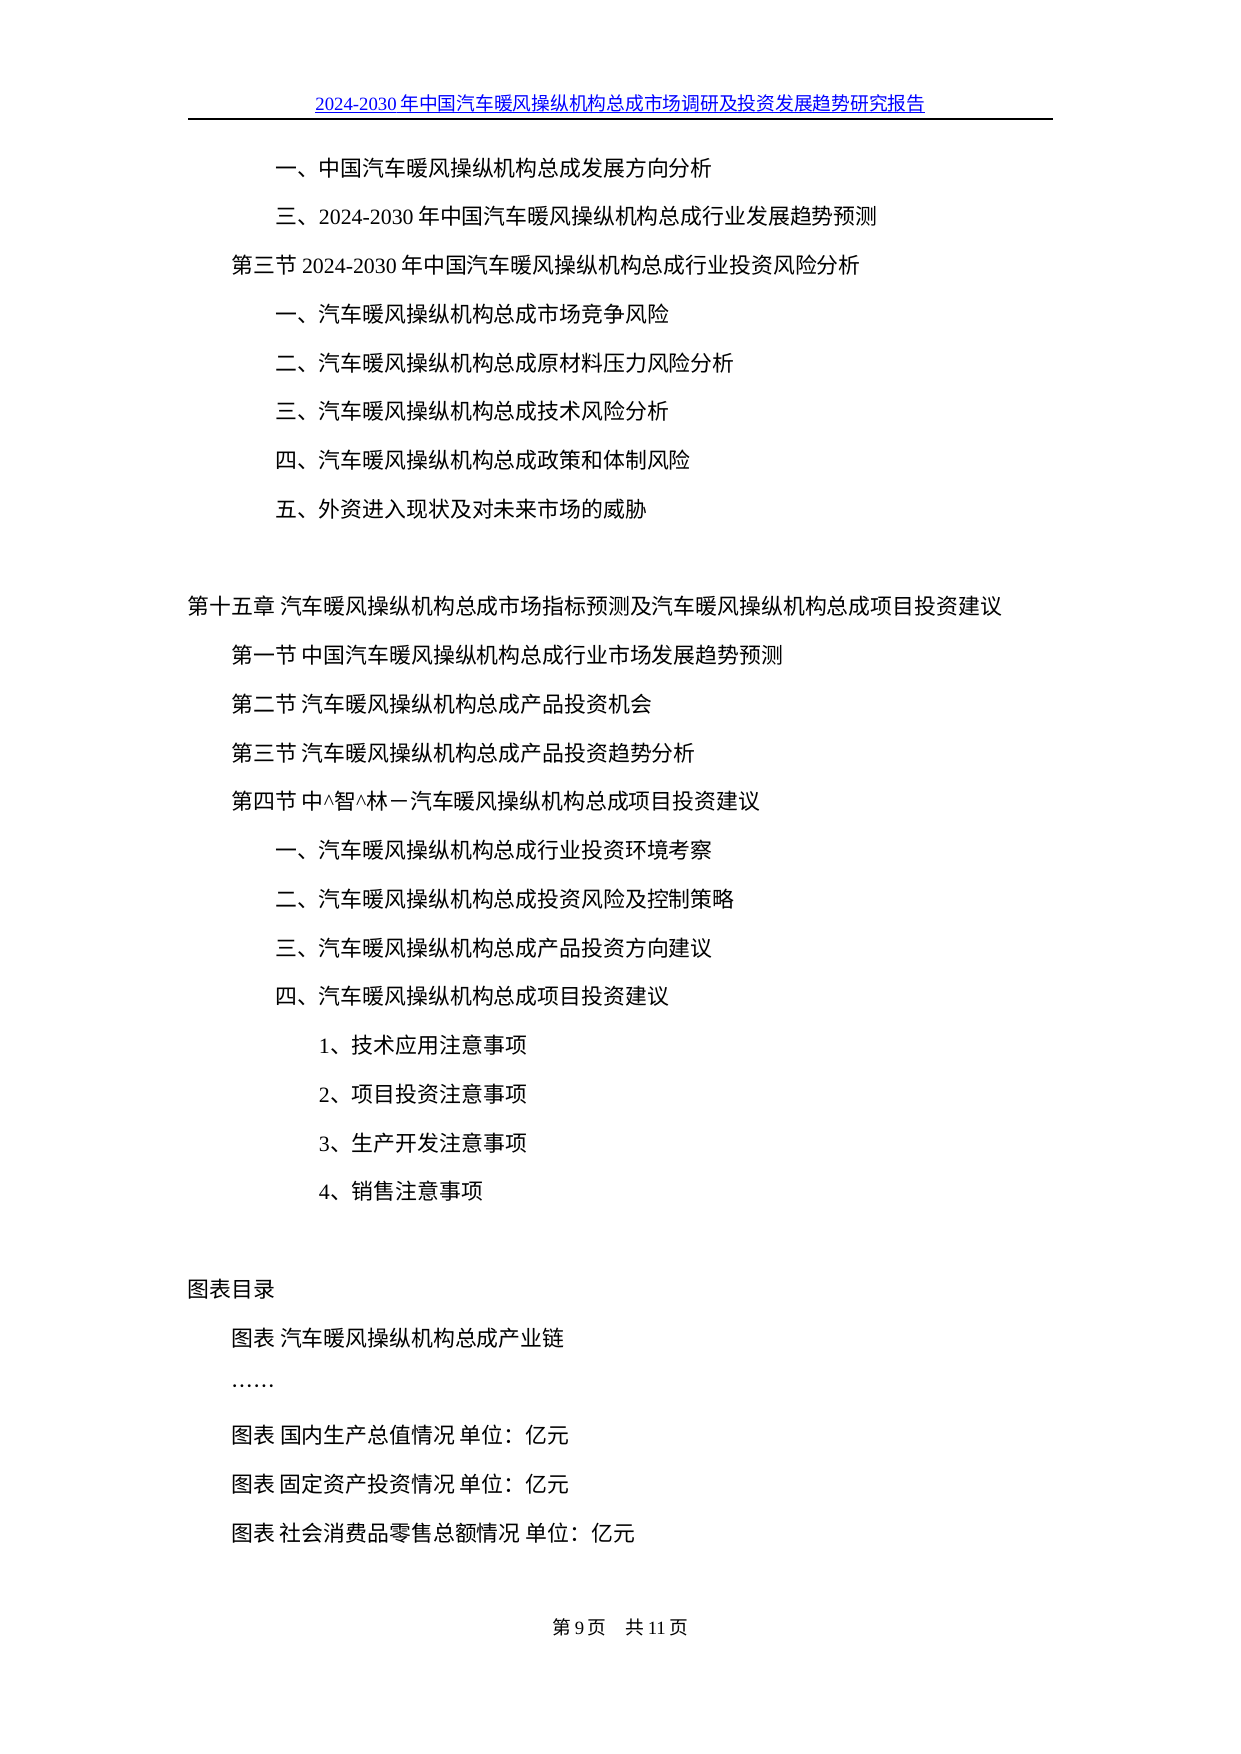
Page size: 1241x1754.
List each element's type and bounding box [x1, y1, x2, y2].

text [187, 150, 1053, 1548]
